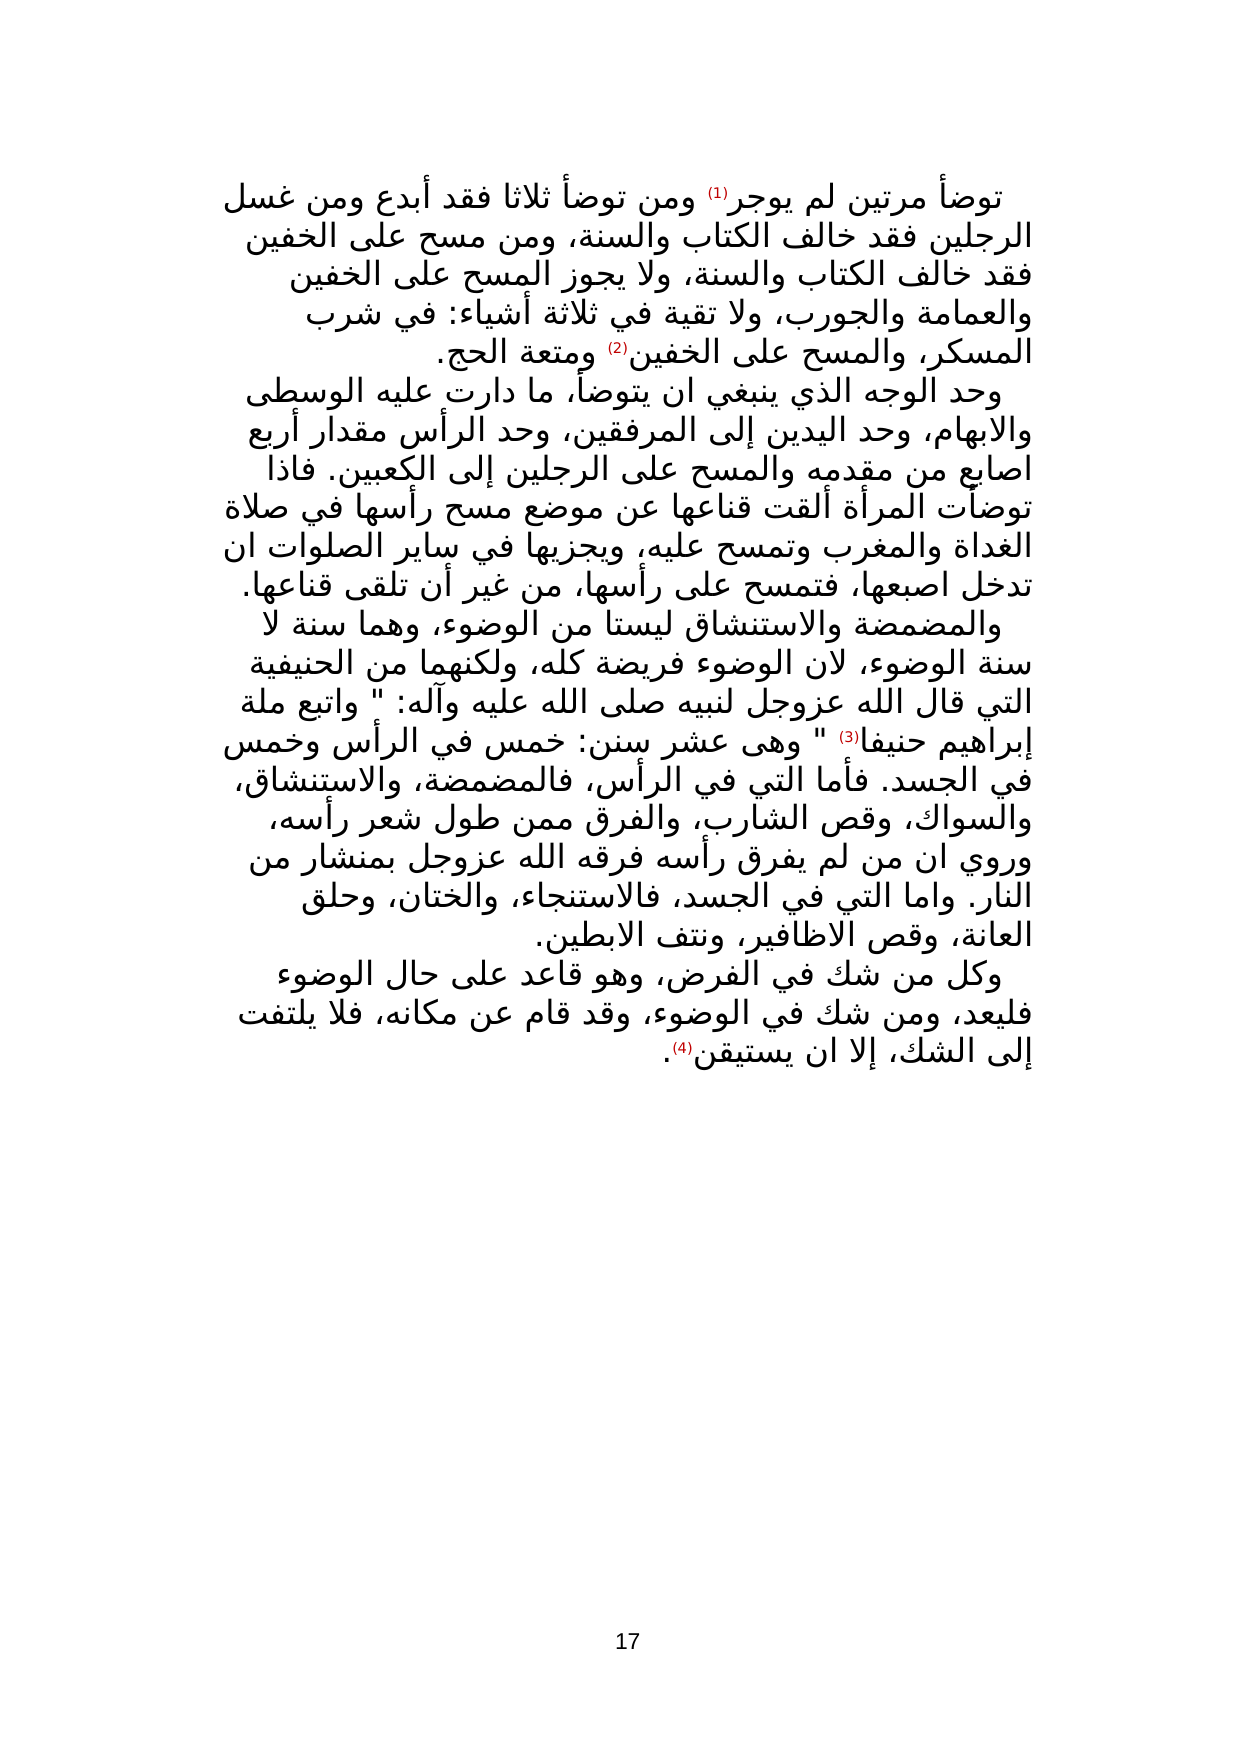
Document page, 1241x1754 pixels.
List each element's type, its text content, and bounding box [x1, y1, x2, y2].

text توضأ مرتين لم يوجر(1) ومن توضأ ثلاثا فقد أبدع ومن غسل الرجلين فقد خالف الكتاب والسنة، ومن مسح على الخفين فقد خالف الكتاب والسنة، ولا يجوز المسح على الخفين والعمامة والجورب، ولا تقية في ثلاثة أشياء: في شرب المسكر، والمسح على الخفين(2) ومتعة الحج. [222, 177, 1033, 371]
text وحد الوجه الذي ينبغي ان يتوضأ، ما دارت عليه الوسطى والابهام، وحد اليدين إلى المرفقين، وحد الرأس مقدار أربع اصابع من مقدمه والمسح على الرجلين إلى الكعبين. فاذا توضأت المرأة ألقت قناعها عن موضع مسح رأسها في صلاة الغداة والمغرب وتمسح عليه، ويجزيها في ساير الصلوات ان تدخل اصبعها، فتمسح على رأسها، من غير أن تلقى قناعها. [222, 371, 1033, 604]
text وكل من شك في الفرض، وهو قاعد على حال الوضوء فليعد، ومن شك في الوضوء، وقد قام عن مكانه، فلا يلتفت إلى الشك، إلا ان يستيقن(4). [222, 954, 1033, 1071]
text والمضمضة والاستنشاق ليستا من الوضوء، وهما سنة لا سنة الوضوء، لان الوضوء فريضة كله، ولكنهما من الحنيفية التي قال الله عزوجل لنبيه صلى الله عليه وآله: " واتبع ملة إبراهيم حنيفا(3) " وهى عشر سنن: خمس في الرأس وخمس في الجسد. فأما التي في الرأس، فالمضمضة، والاستنشاق، والسواك، وقص الشارب، والفرق ممن طول شعر رأسه، وروي ان من لم يفرق رأسه فرقه الله عزوجل بمنشار من النار. واما التي في الجسد، فالاستنجاء، والختان، وحلق العانة، وقص الاظافير، ونتف الابطين. [222, 604, 1033, 954]
